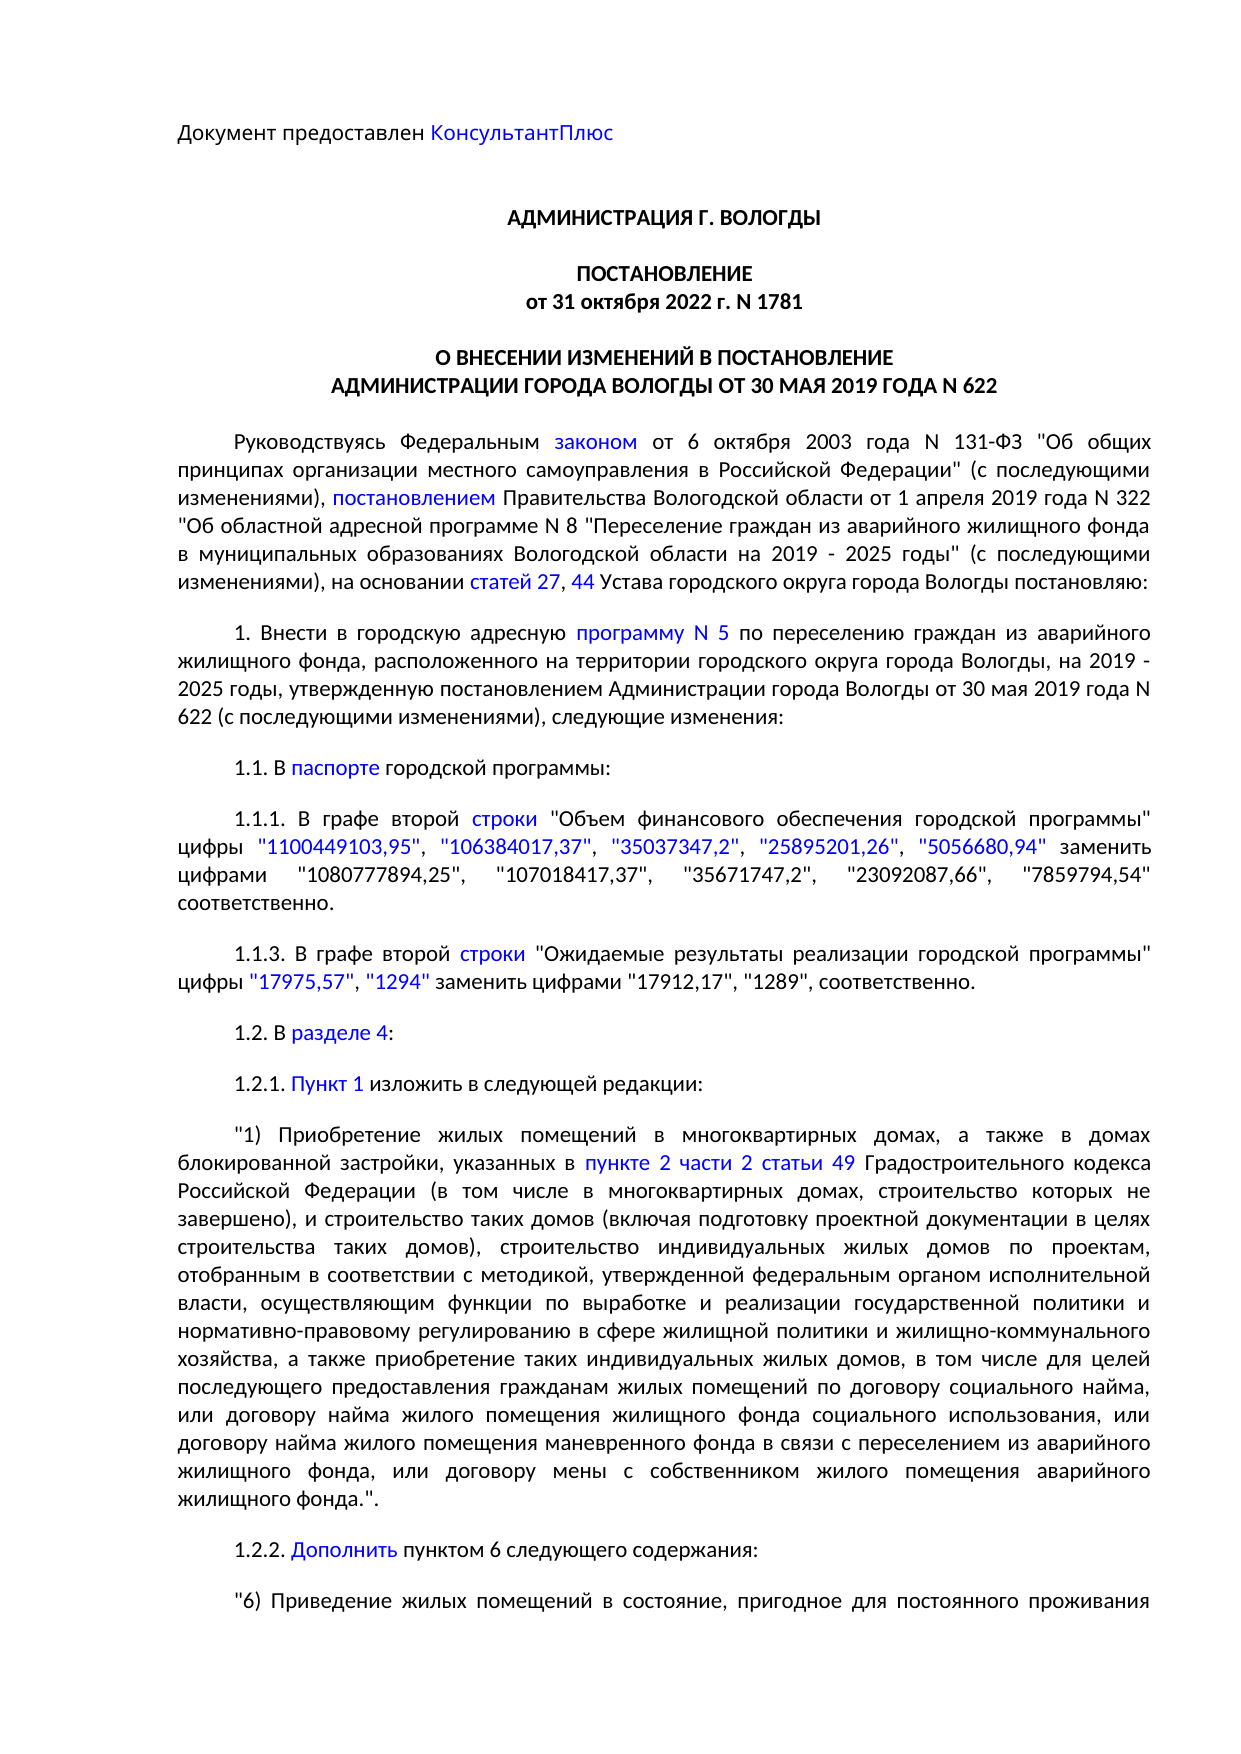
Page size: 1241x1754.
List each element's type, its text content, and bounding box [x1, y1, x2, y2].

title АДМИНИСТРАЦИЯ Г. ВОЛОГДЫ [177, 203, 1152, 231]
text 1.1.1. В графе второй строки "Объем финансового обеспечения городской программы" цифры "1100449103,95", "106384017,37", "35037347,2", "25895201,26", "5056680,94" заменить цифрами "1080777894,25", "107018417,37", "35671747,2", "23092087,66", "7859794,54" соответственно. [177, 804, 1152, 916]
title О ВНЕСЕНИИ ИЗМЕНЕНИЙ В ПОСТАНОВЛЕНИЕ [177, 343, 1152, 371]
text 1.1.3. В графе второй строки "Ожидаемые результаты реализации городской программы" цифры "17975,57", "1294" заменить цифрами "17912,17", "1289", соответственно. [177, 939, 1152, 995]
title от 31 октября 2022 г. N 1781 [177, 287, 1152, 315]
text 1.2.2. Дополнить пунктом 6 следующего содержания: [177, 1535, 1152, 1563]
text 1.1. В паспорте городской программы: [177, 753, 1152, 781]
title ПОСТАНОВЛЕНИЕ [177, 259, 1152, 287]
text "1) Приобретение жилых помещений в многоквартирных домах, а также в домах блокированной застройки, указанных в пункте 2 части 2 статьи 49 Градостроительного кодекса Российской Федерации (в том числе в многоквартирных домах, строительство которых не завершено), и строительство таких домов (включая подготовку проектной документации в целях строительства таких домов), строительство индивидуальных жилых домов по проектам, отобранным в соответствии с методикой, утвержденной федеральным органом исполнительной власти, осуществляющим функции по выработке и реализации государственной политики и нормативно-правовому регулированию в сфере жилищной политики и жилищно-коммунального хозяйства, а также приобретение таких индивидуальных жилых домов, в том числе для целей последующего предоставления гражданам жилых помещений по договору социального найма, или договору найма жилого помещения жилищного фонда социального использования, или договору найма жилого помещения маневренного фонда в связи с переселением из аварийного жилищного фонда, или договору мены с собственником жилого помещения аварийного жилищного фонда.". [177, 1120, 1152, 1512]
text 1.2. В разделе 4: [177, 1018, 1152, 1046]
text 1. Внести в городскую адресную программу N 5 по переселению граждан из аварийного жилищного фонда, расположенного на территории городского округа города Вологды, на 2019 - 2025 годы, утвержденную постановлением Администрации города Вологды от 30 мая 2019 года N 622 (с последующими изменениями), следующие изменения: [177, 618, 1152, 730]
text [177, 1586, 1152, 1614]
title АДМИНИСТРАЦИИ ГОРОДА ВОЛОГДЫ ОТ 30 МАЯ 2019 ГОДА N 622 [177, 371, 1152, 399]
text 1.2.1. Пункт 1 изложить в следующей редакции: [177, 1069, 1152, 1097]
text Руководствуясь Федеральным законом от 6 октября 2003 года N 131-ФЗ "Об общих принципах организации местного самоуправления в Российской Федерации" (с последующими изменениями), постановлением Правительства Вологодской области от 1 апреля 2019 года N 322 "Об областной адресной программе N 8 "Переселение граждан из аварийного жилищного фонда в муниципальных образованиях Вологодской области на 2019 - 2025 годы" (с последующими изменениями), на основании статей 27, 44 Устава городского округа города Вологды постановляю: [177, 427, 1152, 595]
title Документ предоставлен КонсультантПлюс [177, 118, 1152, 175]
